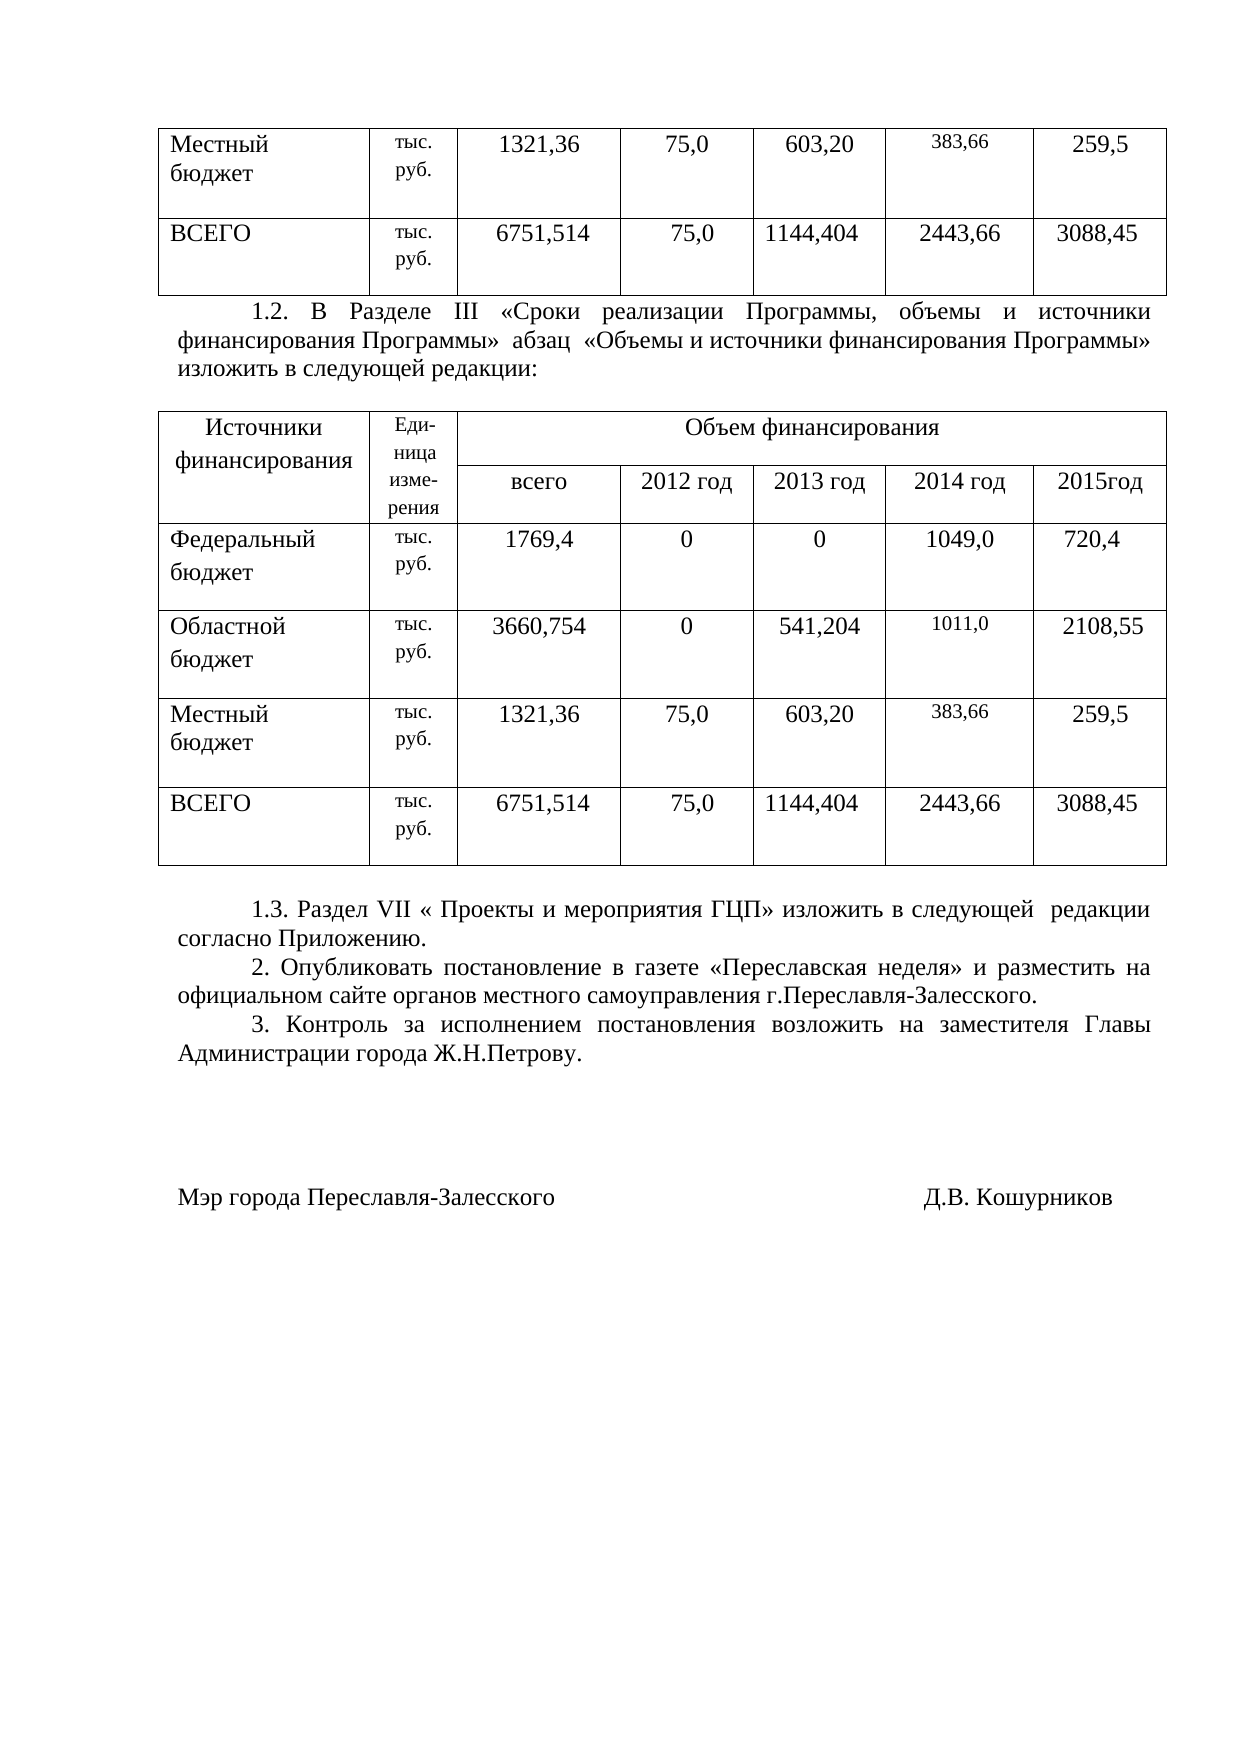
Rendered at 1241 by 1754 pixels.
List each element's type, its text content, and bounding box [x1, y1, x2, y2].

table_cell 2108,55 [1034, 611, 1166, 698]
text Мэр города Переславля-Залесского Д.В. Кошурников [177, 1182, 1152, 1211]
table_cell 383,66 [886, 699, 1033, 787]
table_cell тыс. руб. [370, 788, 457, 864]
table_cell 2013 год [754, 466, 885, 523]
table_cell Федеральный бюджет [159, 524, 369, 610]
table_cell 603,20 [754, 129, 885, 217]
table_cell 75,0 [621, 699, 753, 787]
table_cell ВСЕГО [159, 788, 369, 864]
table_cell 1321,36 [458, 129, 620, 217]
table_cell 75,0 [621, 219, 753, 295]
table_cell 1321,36 [458, 699, 620, 787]
table_cell 720,4 [1034, 524, 1166, 610]
text 1.2. В Разделе III «Сроки реализации Программы, объемы и источники финансирования Программы» абзац «Объемы и источники финансирования Программы» изложить в следующей редакции: [177, 296, 1152, 382]
table_cell 6751,514 [458, 219, 620, 295]
text 3. Контроль за исполнением постановления возложить на заместителя Главы Администрации города Ж.Н.Петрову. [177, 1009, 1152, 1067]
table_cell 0 [621, 611, 753, 698]
table_cell 3660,754 [458, 611, 620, 698]
table_cell 0 [754, 524, 885, 610]
table_cell 383,66 [886, 129, 1033, 217]
table_cell 0 [621, 524, 753, 610]
table_cell 2012 год [621, 466, 753, 523]
table_cell тыс. руб. [370, 611, 457, 698]
table_header Источники финансирования [159, 412, 369, 523]
table_cell 1011,0 [886, 611, 1033, 698]
table_cell 2014 год [886, 466, 1033, 523]
table_cell 3088,45 [1034, 788, 1166, 864]
table_cell 1769,4 [458, 524, 620, 610]
table_cell тыс. руб. [370, 219, 457, 295]
table_cell 75,0 [621, 129, 753, 217]
table_cell всего [458, 466, 620, 523]
table_cell 259,5 [1034, 699, 1166, 787]
text 2. Опубликовать постановление в газете «Переславская неделя» и разместить на официальном сайте органов местного самоуправления г.Переславля-Залесского. [177, 952, 1152, 1009]
table_cell 541,204 [754, 611, 885, 698]
table_cell 2443,66 [886, 219, 1033, 295]
table_cell 75,0 [621, 788, 753, 864]
table_cell тыс. руб. [370, 129, 457, 217]
table_cell Местный бюджет [159, 699, 369, 787]
table_cell тыс. руб. [370, 699, 457, 787]
table_cell 603,20 [754, 699, 885, 787]
table_cell Местный бюджет [159, 129, 369, 217]
table_cell 1144,404 [754, 219, 885, 295]
table_header Объем финансирования [458, 412, 1166, 465]
table_cell ВСЕГО [159, 219, 369, 295]
text 1.3. Раздел VII « Проекты и мероприятия ГЦП» изложить в следующей редакции согласно Приложению. [177, 894, 1152, 952]
table_cell 1049,0 [886, 524, 1033, 610]
table_cell 3088,45 [1034, 219, 1166, 295]
table_cell 2015год [1034, 466, 1166, 523]
table_cell 2443,66 [886, 788, 1033, 864]
table_cell 259,5 [1034, 129, 1166, 217]
table_cell тыс. руб. [370, 524, 457, 610]
table_cell 6751,514 [458, 788, 620, 864]
table_cell Областной бюджет [159, 611, 369, 698]
table_header Еди-ница изме-рения [370, 412, 457, 523]
table_cell 1144,404 [754, 788, 885, 864]
